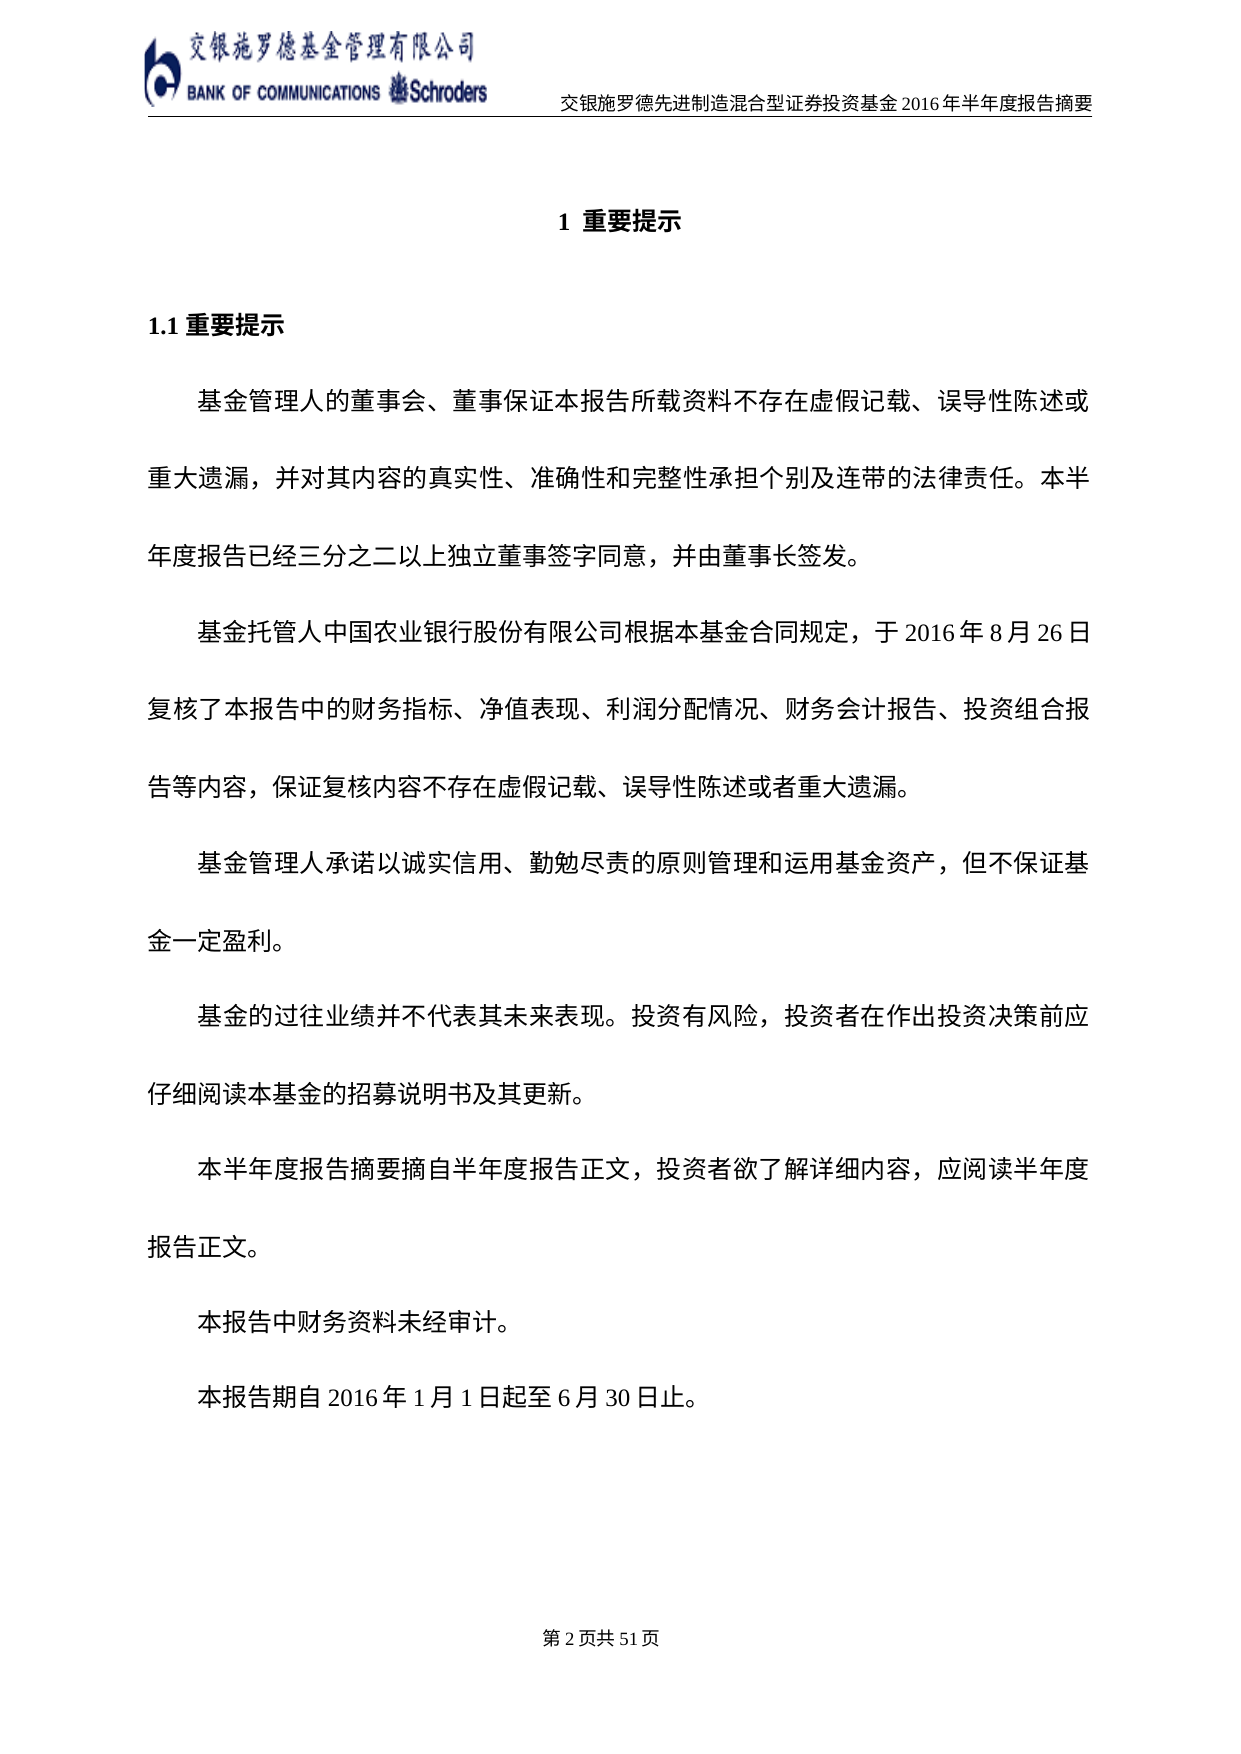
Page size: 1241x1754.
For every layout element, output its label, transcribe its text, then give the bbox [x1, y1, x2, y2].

text 本半年度报告摘要摘自半年度报告正文，投资者欲了解详细内容，应阅读半年度报告正文。 [148, 1135, 1092, 1278]
text 基金管理人承诺以诚实信用、勤勉尽责的原则管理和运用基金资产，但不保证基金一定盈利。 [148, 829, 1092, 972]
picture [144, 31, 487, 107]
subtitle 1 重要提示 [148, 187, 1092, 252]
text 基金的过往业绩并不代表其未来表现。投资有风险，投资者在作出投资决策前应仔细阅读本基金的招募说明书及其更新。 [148, 982, 1092, 1125]
text 基金管理人的董事会、董事保证本报告所载资料不存在虚假记载、误导性陈述或重大遗漏，并对其内容的真实性、准确性和完整性承担个别及连带的法律责任。本半年度报告已经三分之二以上独立董事签字同意，并由董事长签发。 [148, 367, 1092, 587]
subtitle 1.1 重要提示 [148, 291, 1092, 356]
text 基金托管人中国农业银行股份有限公司根据本基金合同规定，于2016年8月26日复核了本报告中的财务指标、净值表现、利润分配情况、财务会计报告、投资组合报告等内容，保证复核内容不存在虚假记载、误导性陈述或者重大遗漏。 [148, 598, 1092, 818]
text 本报告中财务资料未经审计。 [148, 1288, 1092, 1353]
text 本报告期自2016年1月1日起至6月30日止。 [148, 1363, 1092, 1428]
